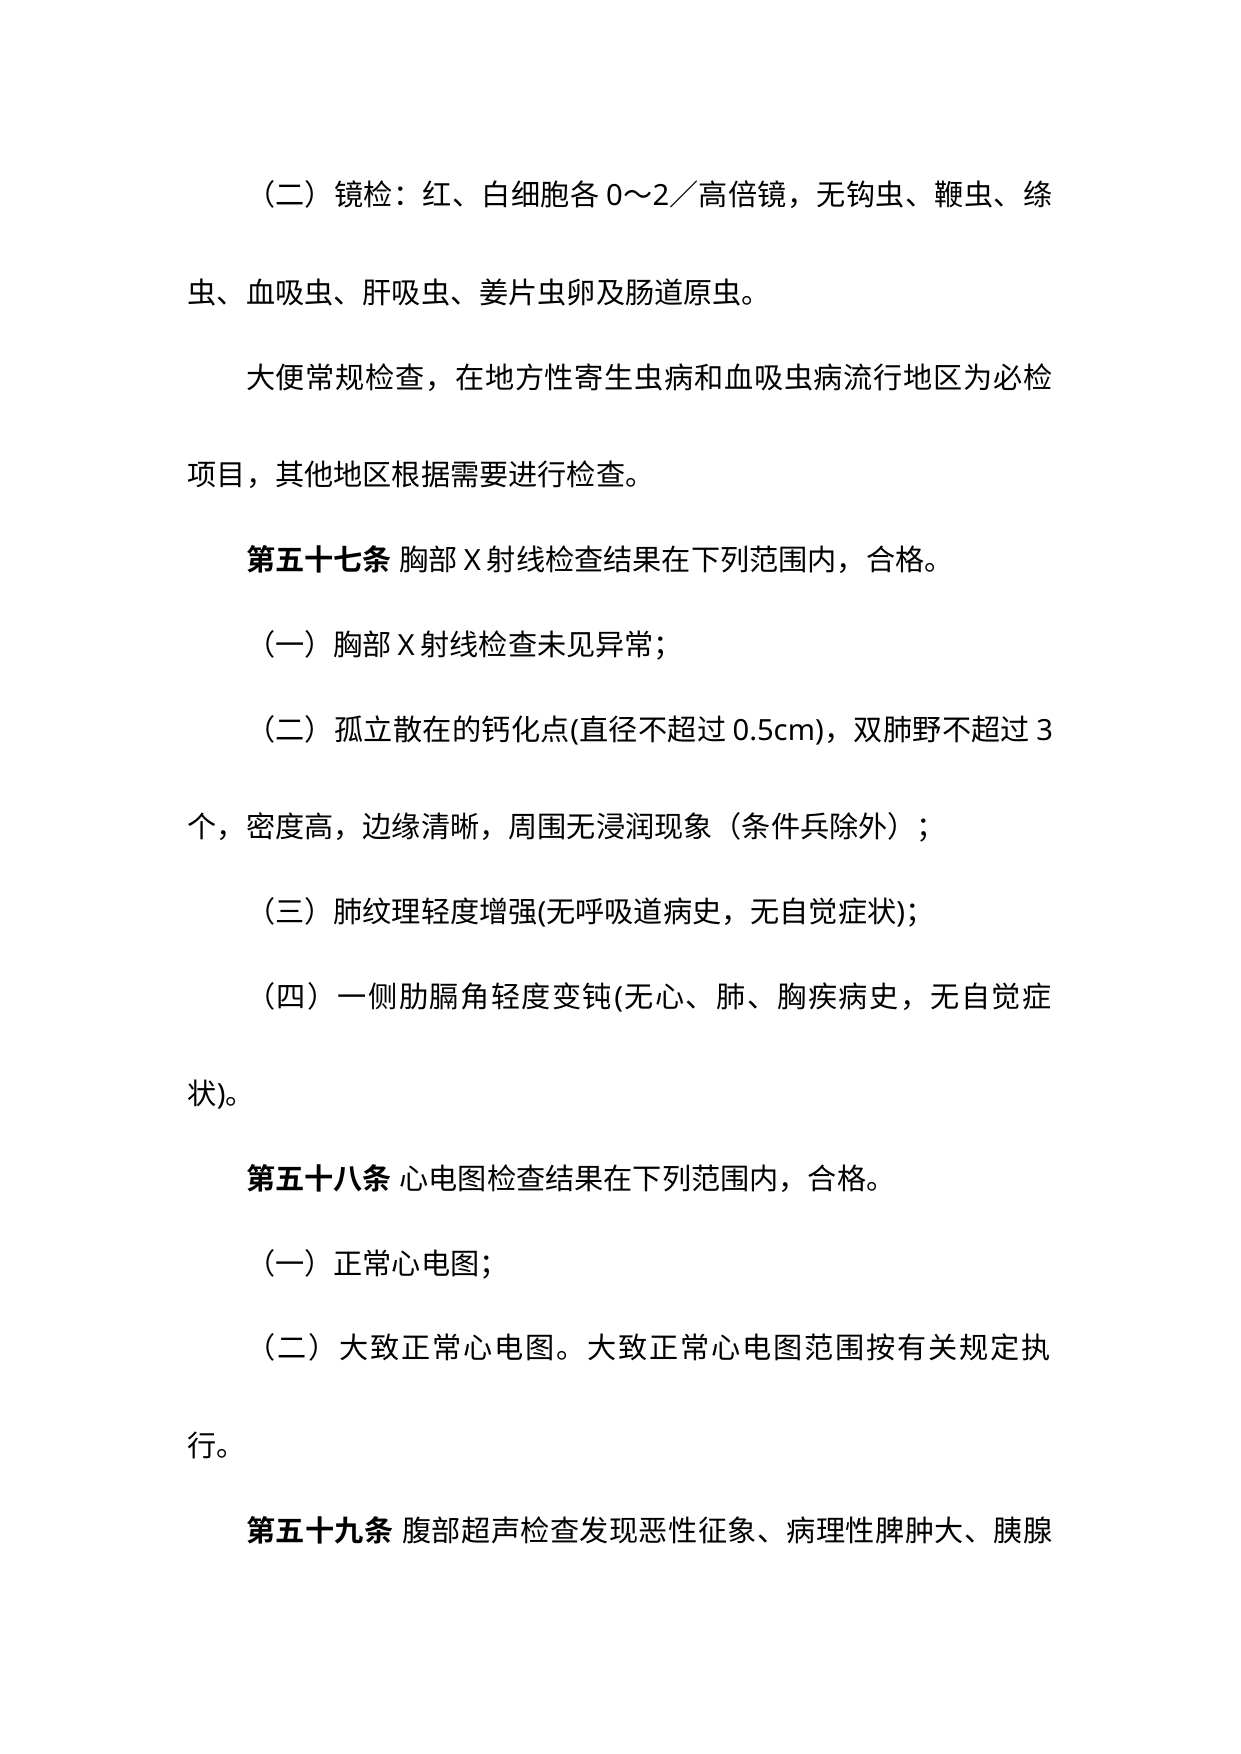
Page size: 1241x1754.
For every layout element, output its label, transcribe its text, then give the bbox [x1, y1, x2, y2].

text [187, 1497, 1053, 1562]
text 第五十七条 胸部X射线检查结果在下列范围内，合格。 [187, 527, 1053, 592]
text （一）胸部X射线检查未见异常； [187, 611, 1053, 676]
text 第五十八条 心电图检查结果在下列范围内，合格。 [187, 1146, 1053, 1211]
text （一）正常心电图； [187, 1230, 1053, 1295]
text （二）大致正常心电图。大致正常心电图范围按有关规定执行。 [187, 1315, 1053, 1478]
text （二）孤立散在的钙化点(直径不超过0.5cm)，双肺野不超过3个，密度高，边缘清晰，周围无浸润现象（条件兵除外）； [187, 696, 1053, 859]
text 大便常规检查，在地方性寄生虫病和血吸虫病流行地区为必检项目，其他地区根据需要进行检查。 [187, 344, 1053, 507]
text （二）镜检：红、白细胞各0～2／高倍镜，无钩虫、鞭虫、绦虫、血吸虫、肝吸虫、姜片虫卵及肠道原虫。 [187, 162, 1053, 324]
text （四）一侧肋膈角轻度变钝(无心、肺、胸疾病史，无自觉症状)。 [187, 963, 1053, 1126]
text （三）肺纹理轻度增强(无呼吸道病史，无自觉症状)； [187, 878, 1053, 943]
